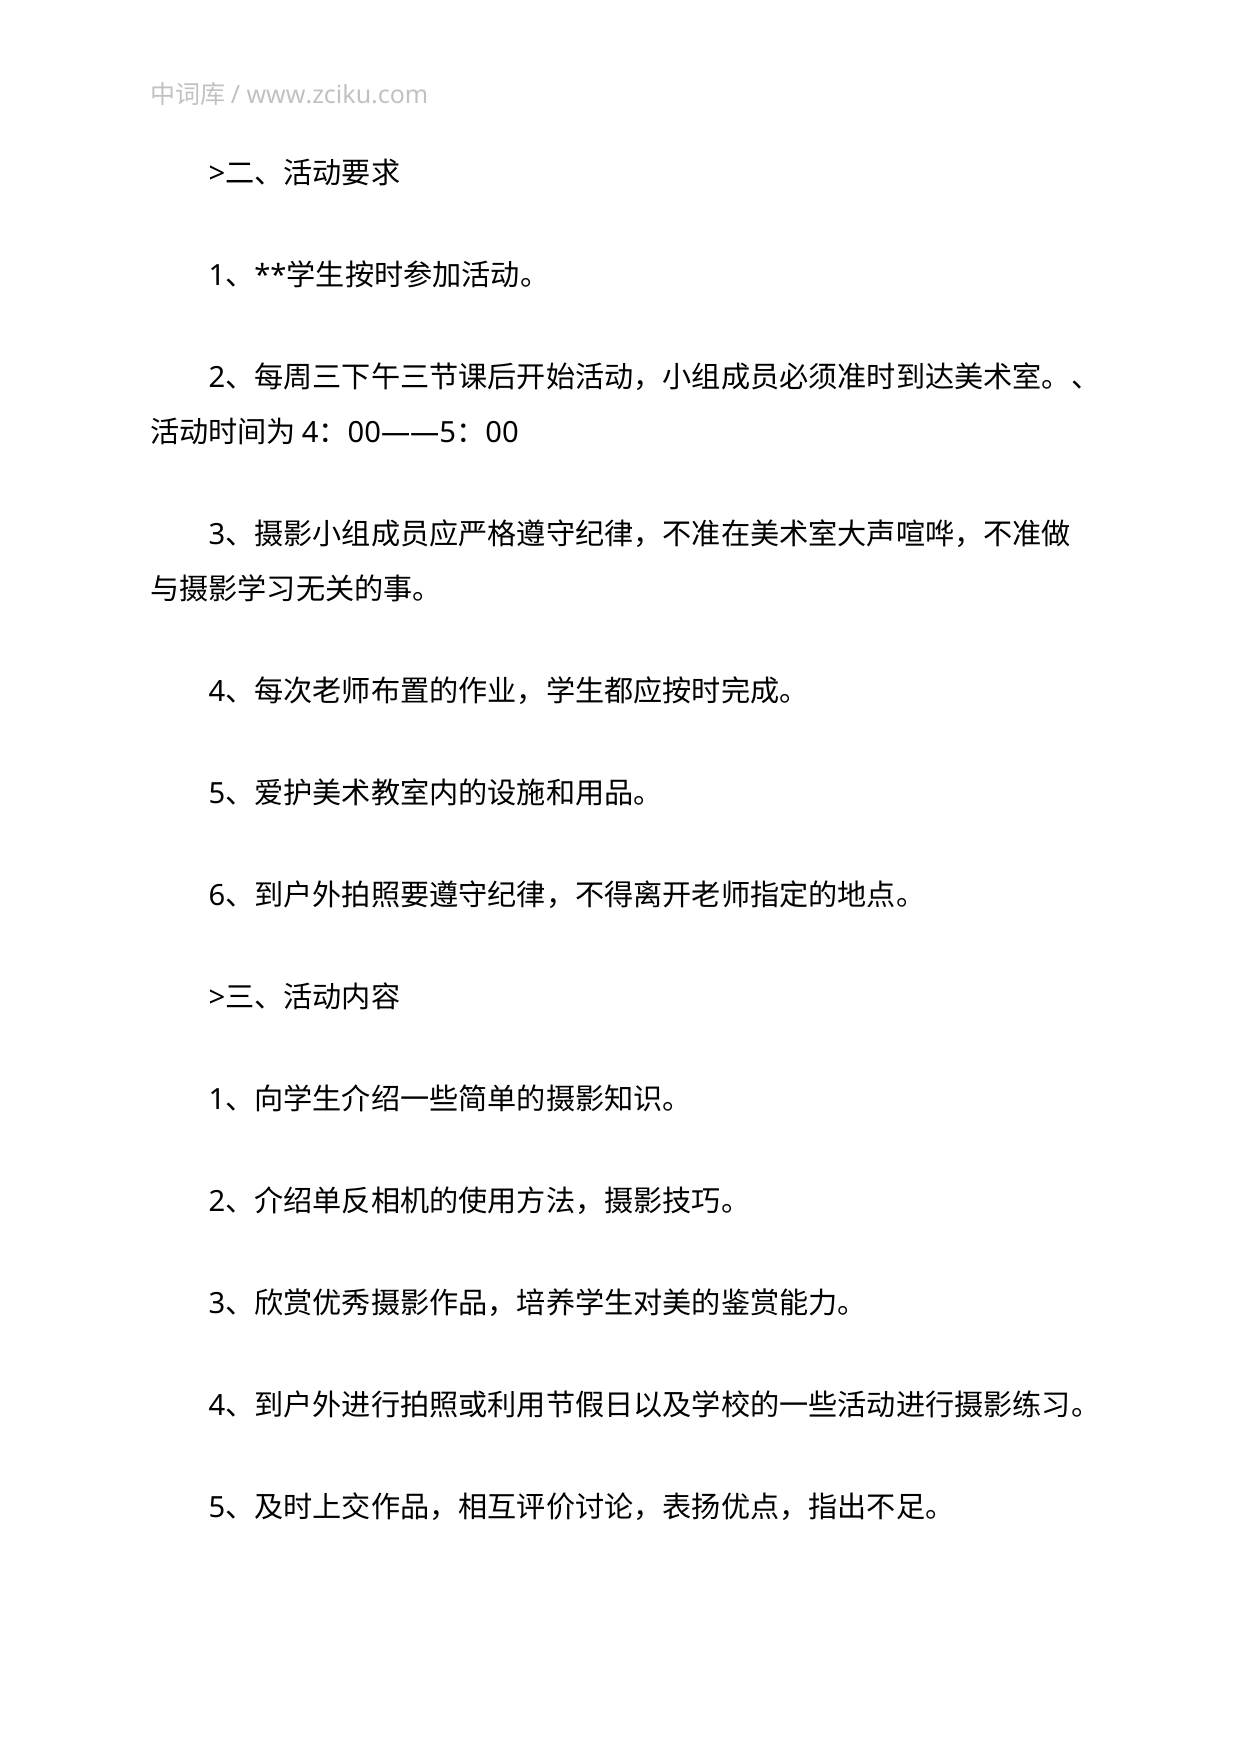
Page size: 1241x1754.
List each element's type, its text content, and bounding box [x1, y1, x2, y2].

text 5、及时上交作品，相互评价讨论，表扬优点，指出不足。 [150, 1483, 1090, 1526]
text 1、**学生按时参加活动。 [150, 252, 1090, 294]
text 4、到户外进行拍照或利用节假日以及学校的一些活动进行摄影练习。 [150, 1382, 1090, 1424]
text 1、向学生介绍一些简单的摄影知识。 [150, 1076, 1090, 1118]
text 3、欣赏优秀摄影作品，培养学生对美的鉴赏能力。 [150, 1279, 1090, 1322]
text 5、爱护美术教室内的设施和用品。 [150, 770, 1090, 812]
text 6、到户外拍照要遵守纪律，不得离开老师指定的地点。 [150, 872, 1090, 914]
text >三、活动内容 [150, 974, 1090, 1016]
text 4、每次老师布置的作业，学生都应按时完成。 [150, 668, 1090, 710]
text 2、每周三下午三节课后开始活动，小组成员必须准时到达美术室。、活动时间为4：00——5：00 [150, 354, 1090, 451]
text 3、摄影小组成员应严格遵守纪律，不准在美术室大声喧哗，不准做与摄影学习无关的事。 [150, 511, 1090, 608]
text >二、活动要求 [150, 150, 1090, 192]
text 2、介绍单反相机的使用方法，摄影技巧。 [150, 1178, 1090, 1220]
